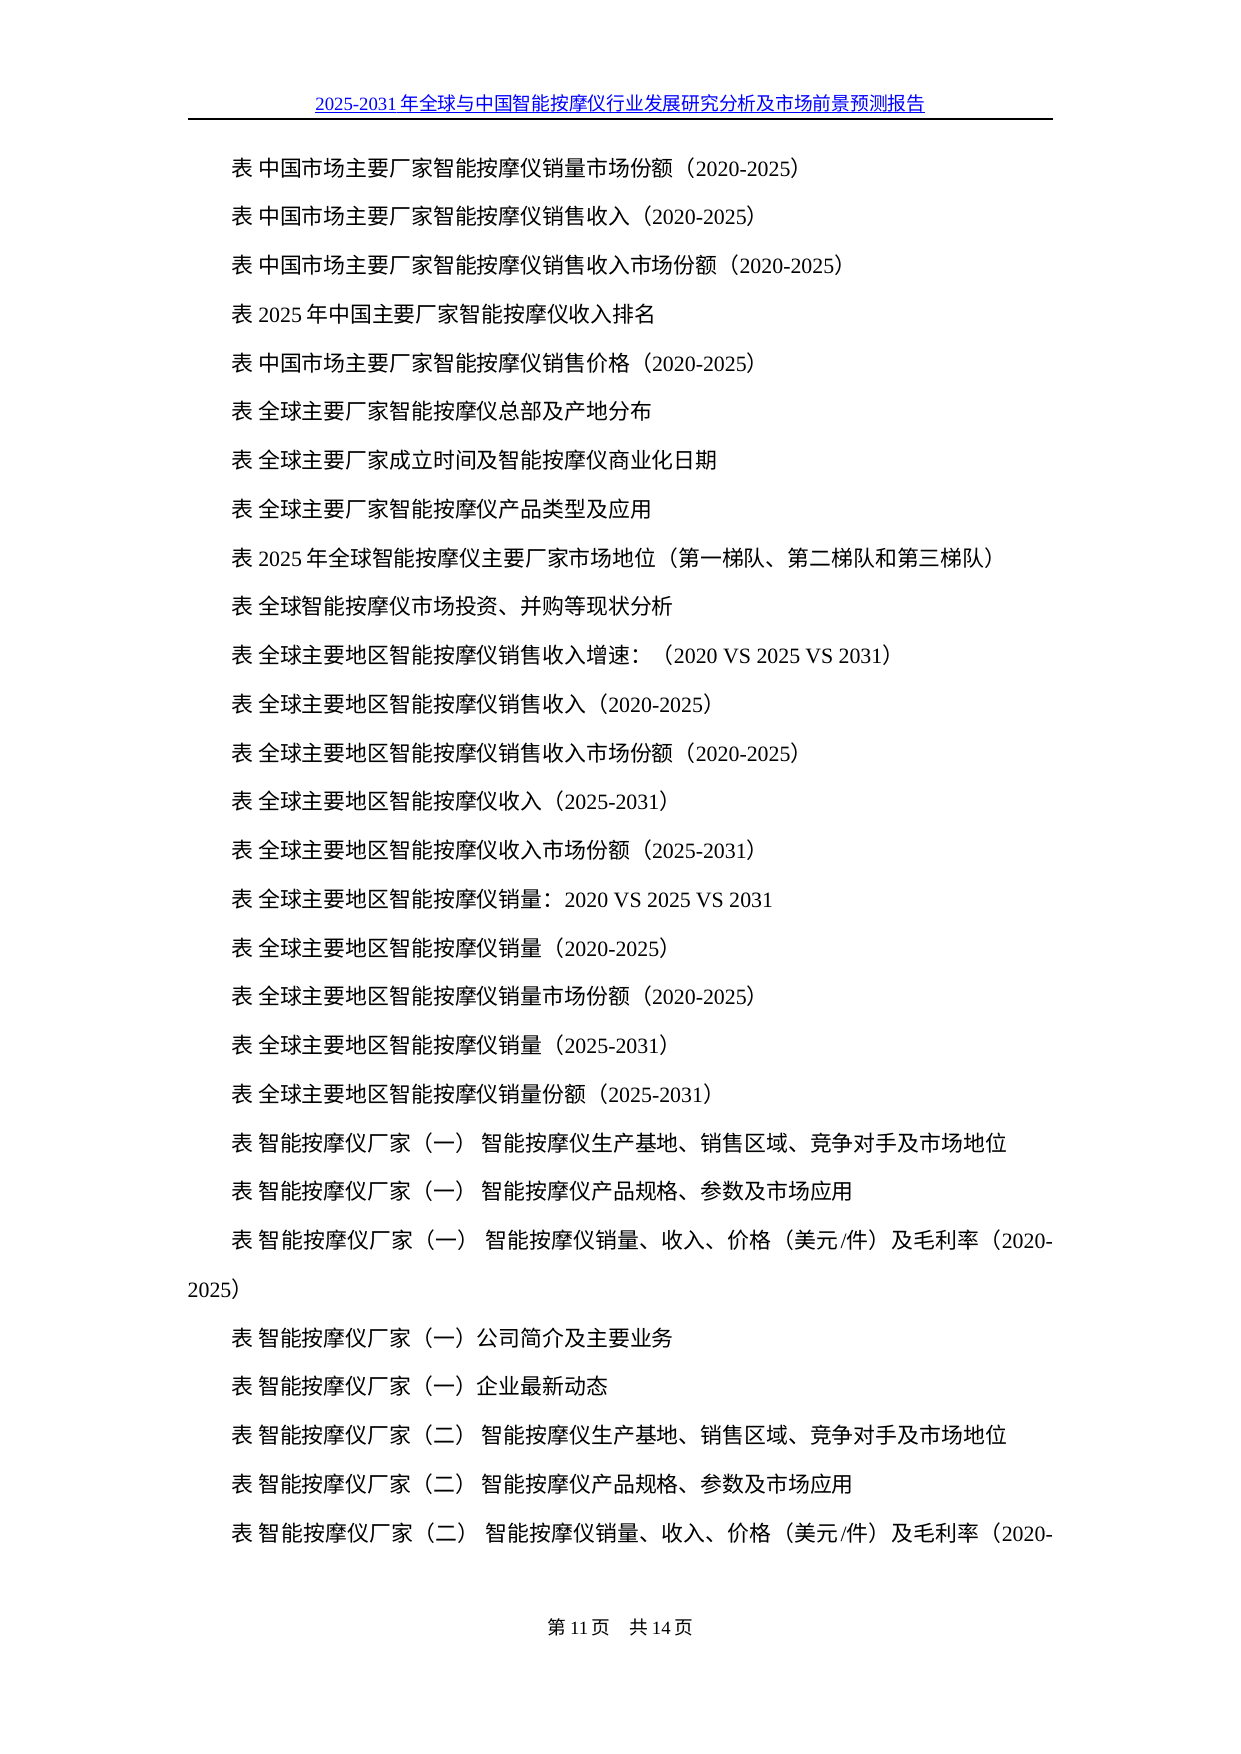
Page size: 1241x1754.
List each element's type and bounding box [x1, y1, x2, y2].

text [187, 150, 1053, 1548]
